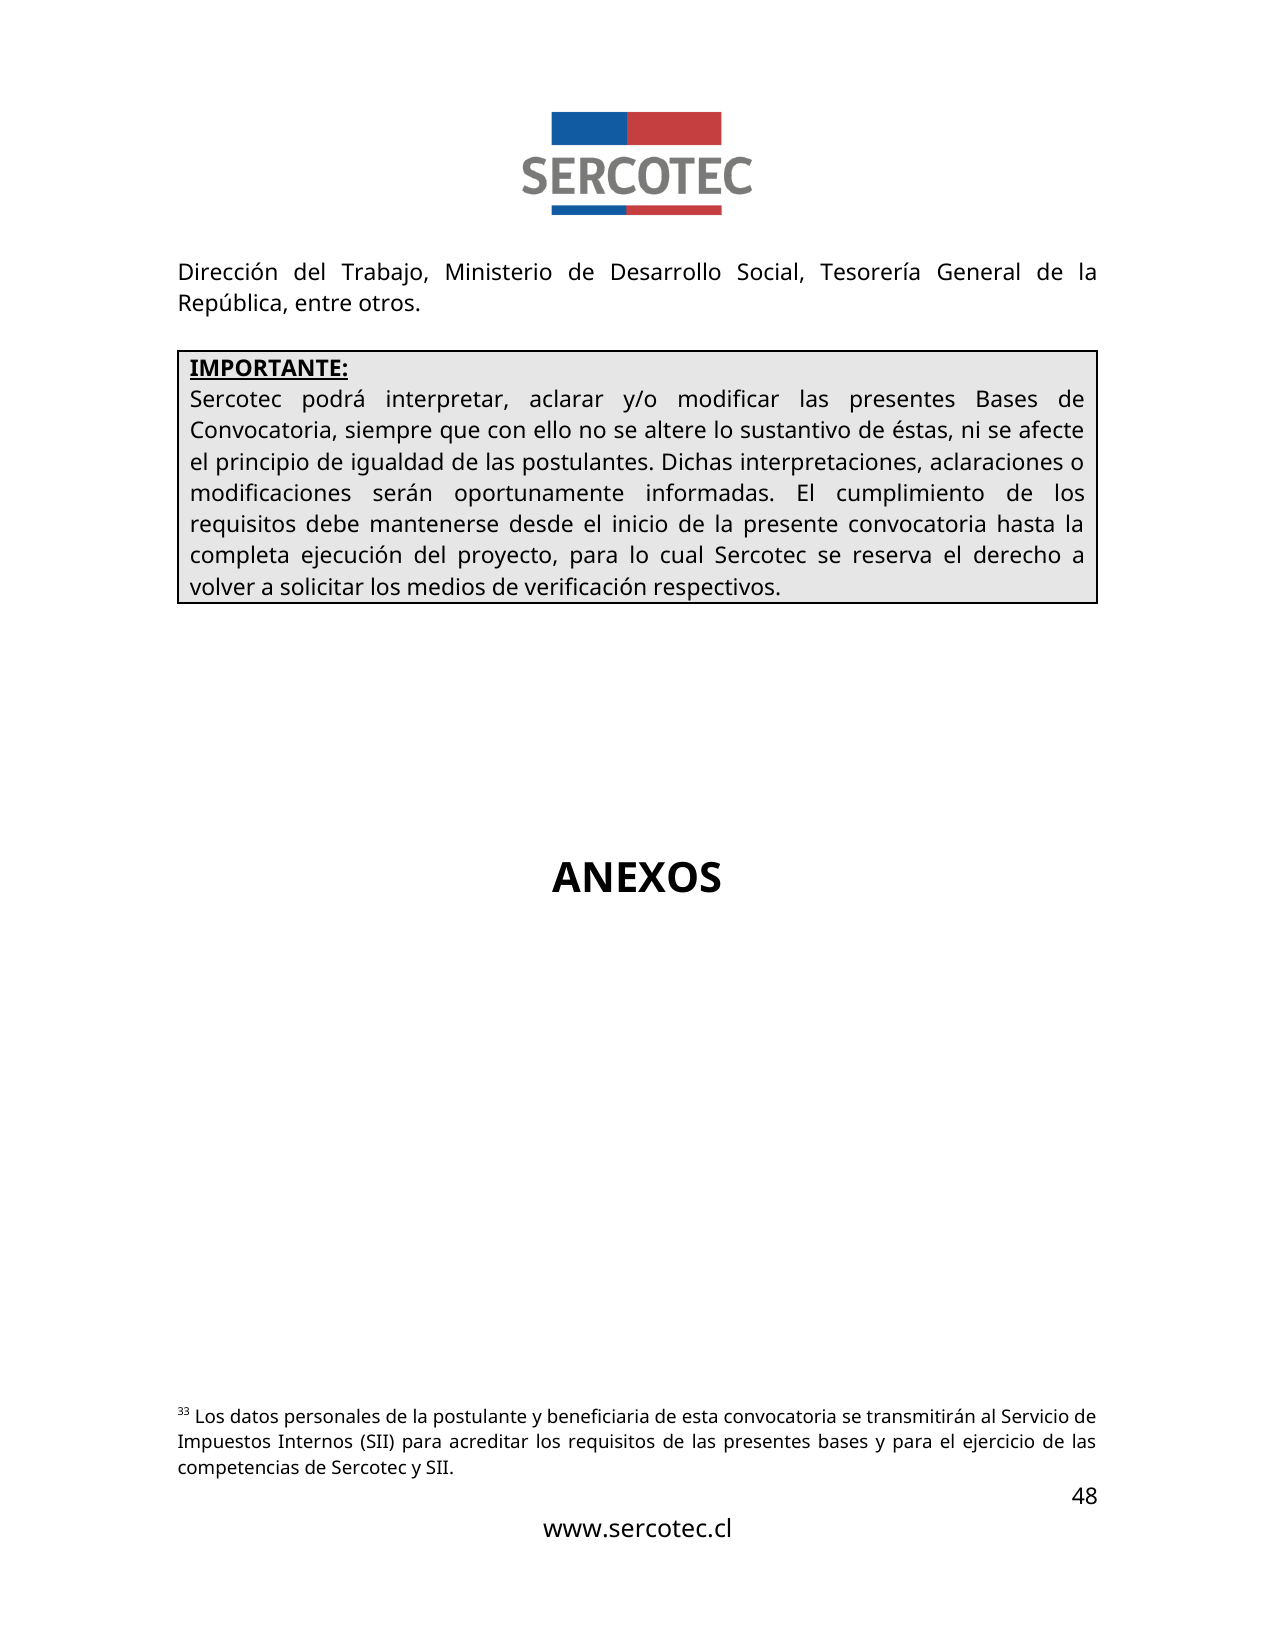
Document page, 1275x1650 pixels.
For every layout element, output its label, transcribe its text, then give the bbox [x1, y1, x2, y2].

text ANEXOS [177, 848, 1098, 905]
picture [512, 105, 763, 225]
table_header IMPORTANTE: Sercotec podrá interpretar, aclarar y/o modificar las presentes Bases de Convocatoria, siempre que con ello no se altere lo sustantivo de éstas, ni se afecte el principio de igualdad de las postulantes. Dichas interpretaciones, aclaraciones o modificaciones serán oportunamente informadas. El cumplimiento de los requisitos debe mantenerse desde el inicio de la presente convocatoria hasta la completa ejecución del proyecto, para lo cual Sercotec se reserva el derecho a volver a solicitar los medios de verificación respectivos. [179, 352, 1096, 602]
